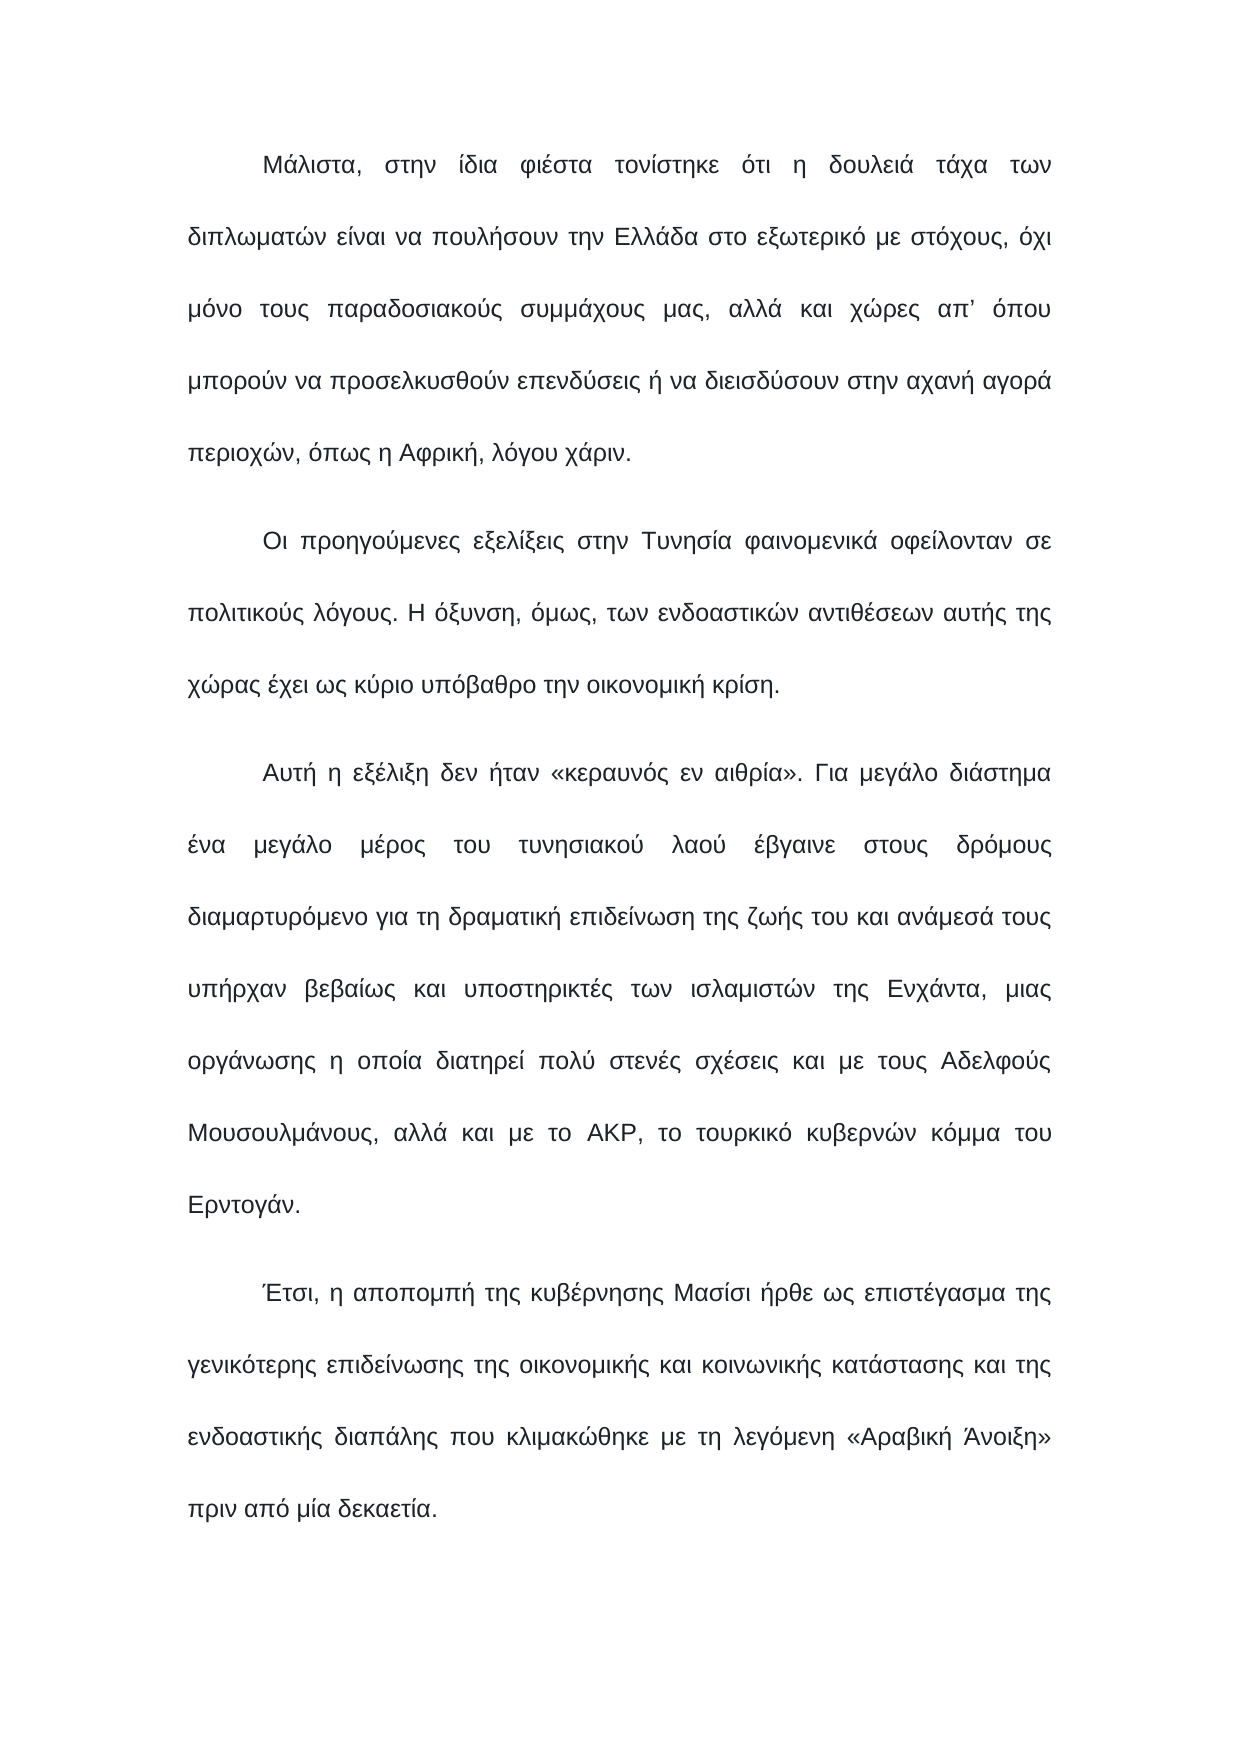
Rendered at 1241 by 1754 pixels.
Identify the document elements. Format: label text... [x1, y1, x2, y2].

text Οι προηγούμενες εξελίξεις στην Τυνησία φαινομενικά οφείλονταν σε πολιτικούς λόγους. Η όξυνση, όμως, των ενδοαστικών αντιθέσεων αυτής της χώρας έχει ως κύριο υπόβαθρο την οικονομική κρίση. [187, 526, 1053, 698]
text Έτσι, η αποπομπή της κυβέρνησης Μασίσι ήρθε ως επιστέγασμα της γενικότερης επιδείνωσης της οικονομικής και κοινωνικής κατάστασης και της ενδοαστικής διαπάλης που κλιμακώθηκε με τη λεγόμενη «Αραβική Άνοιξη» πριν από μία δεκαετία. [187, 1278, 1053, 1522]
text Αυτή η εξέλιξη δεν ήταν «κεραυνός εν αιθρία». Για μεγάλο διάστημα ένα μεγάλο μέρος του τυνησιακού λαού έβγαινε στους δρόμους διαμαρτυρόμενο για τη δραματική επιδείνωση της ζωής του και ανάμεσά τους υπήρχαν βεβαίως και υποστηρικτές των ισλαμιστών της Ενχάντα, μιας οργάνωσης η οποία διατηρεί πολύ στενές σχέσεις και με τους Αδελφούς Μουσουλμάνους, αλλά και με το AKP, το τουρκικό κυβερνών κόμμα του Ερντογάν. [187, 758, 1053, 1218]
text Μάλιστα, στην ίδια φιέστα τονίστηκε ότι η δουλειά τάχα των διπλωματών είναι να πουλήσουν την Ελλάδα στο εξωτερικό με στόχους, όχι μόνο τους παραδοσιακούς συμμάχους μας, αλλά και χώρες απ’ όπου μπορούν να προσελκυσθούν επενδύσεις ή να διεισδύσουν στην αχανή αγορά περιοχών, όπως η Αφρική, λόγου χάριν. [187, 150, 1053, 466]
